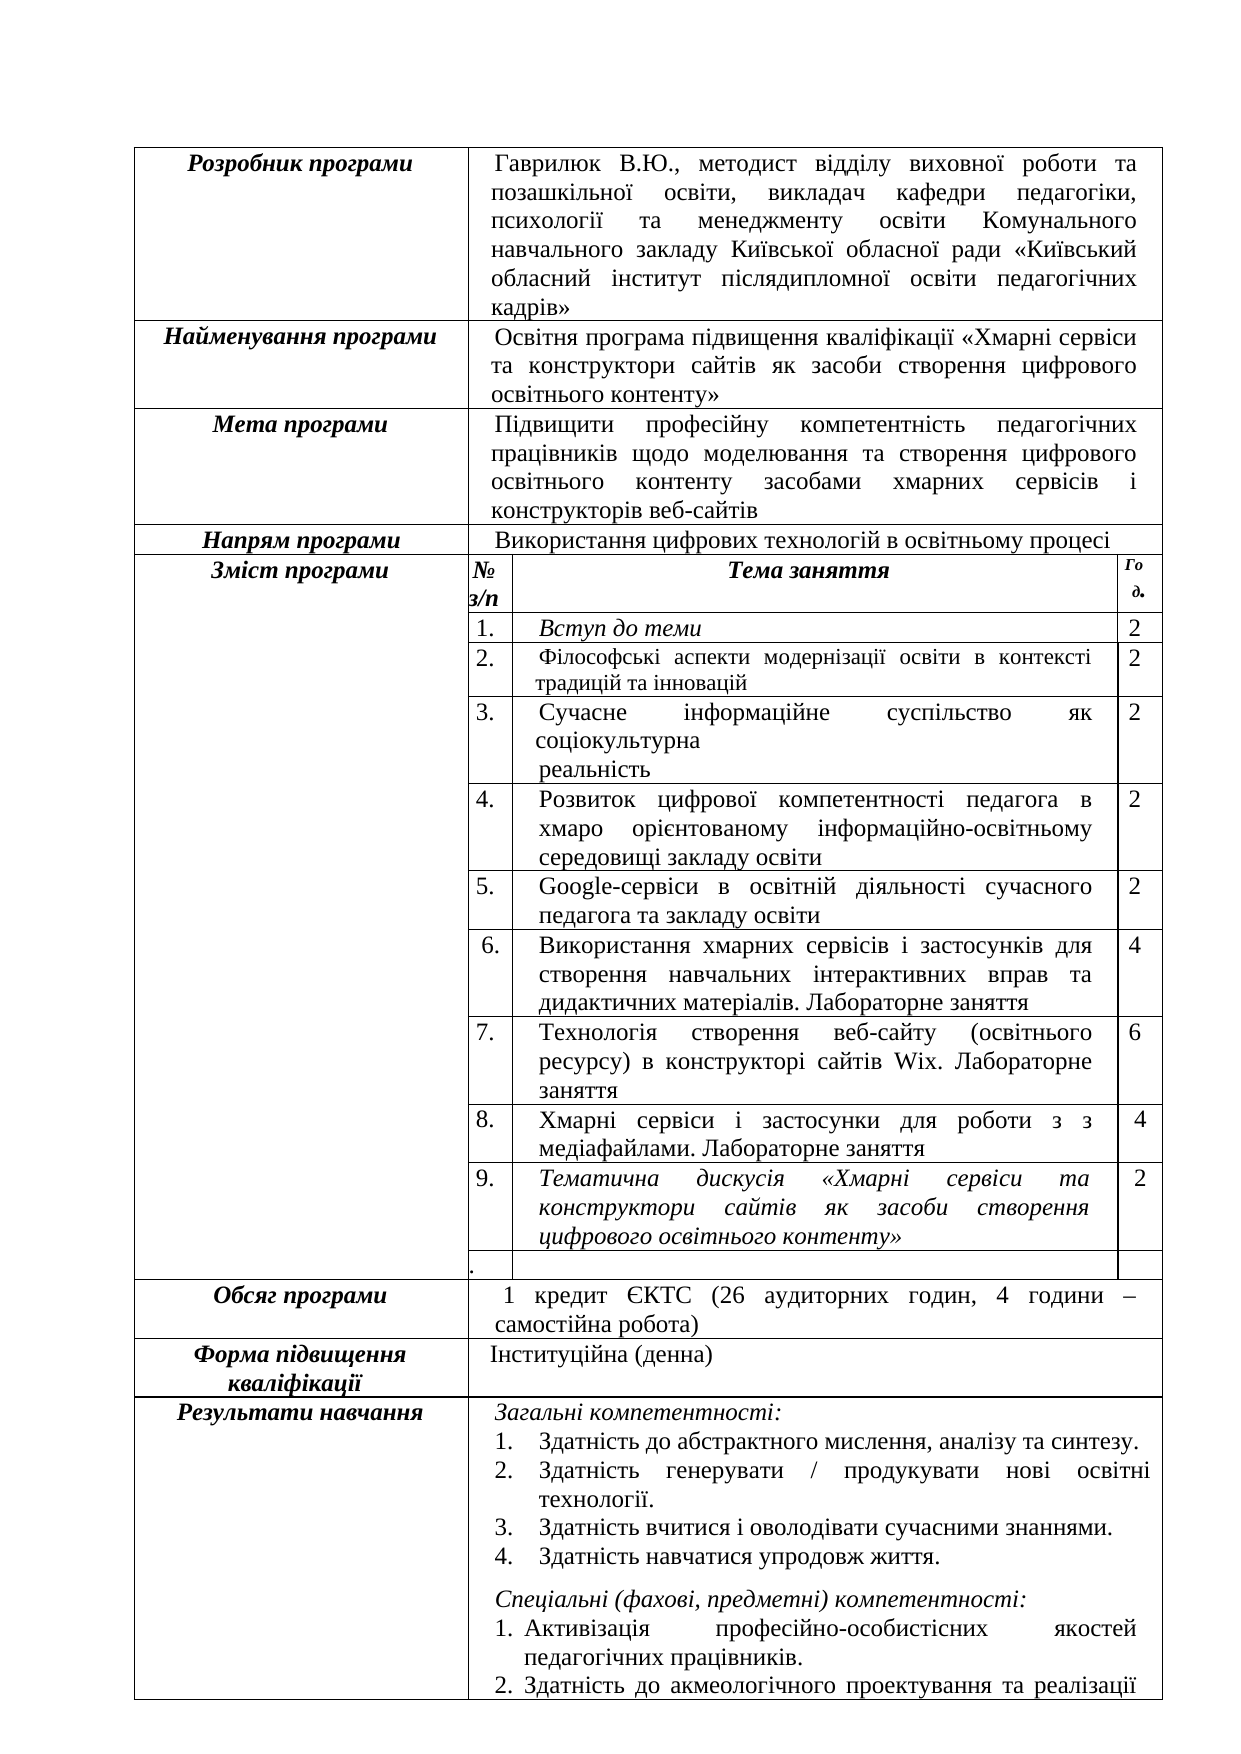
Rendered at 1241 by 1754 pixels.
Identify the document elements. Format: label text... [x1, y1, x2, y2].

table_cell Хмарні сервіси і застосунки для роботи з з медіафайлами. Лабораторне заняття [513, 1105, 1117, 1162]
table_cell 2 [1119, 697, 1162, 783]
table_cell Результати навчання [135, 1398, 468, 1699]
table_cell Форма підвищення кваліфікації [135, 1339, 468, 1396]
table_cell Тема заняття [513, 555, 1117, 612]
table_cell Технологія створення веб-сайту (освітнього ресурсу) в конструкторі сайтів Wix. Лабораторне заняття [513, 1017, 1117, 1103]
table_cell 9. [469, 1163, 512, 1249]
table_cell . [469, 1251, 512, 1279]
table_cell Найменування програми [135, 321, 468, 408]
table_cell [1119, 1251, 1162, 1279]
table_cell Мета програми [135, 409, 468, 524]
table_cell 2 [1119, 643, 1162, 696]
table_cell Напрям програми [135, 525, 468, 554]
table_cell Використання цифрових технологій в освітньому процесі [469, 525, 1162, 554]
table_cell 2 [1119, 871, 1162, 929]
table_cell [469, 1398, 1162, 1699]
table_cell 1. [469, 613, 512, 642]
table_cell Підвищити професійну компетентність педагогічних працівників щодо моделювання та створення цифрового освітнього контенту засобами хмарних сервісів і конструкторів веб-сайтів [469, 409, 1162, 524]
table_cell Год. [1118, 555, 1162, 612]
table_cell 2. [469, 643, 512, 696]
table_cell Сучасне інформаційне суспільство як соціокультурна реальність [513, 697, 1117, 783]
table_cell Зміст програми [135, 555, 468, 1279]
table_cell 4 [1119, 1105, 1162, 1162]
table_cell Вступ до теми [513, 613, 1117, 642]
table_cell 2 [1119, 784, 1162, 870]
table_cell 1 кредит ЄКТС (26 аудиторних годин, 4 години – самостійна робота) [469, 1280, 1162, 1338]
table_header Розробник програми [135, 148, 468, 320]
table_cell 3. [469, 697, 512, 783]
table_cell Тематична дискусія «Хмарні сервіси та конструктори сайтів як засоби створення цифрового освітнього контенту» [513, 1163, 1117, 1249]
table_cell 6. [469, 930, 512, 1016]
table_cell Google-сервіси в освітній діяльності сучасного педагога та закладу освіти [513, 871, 1117, 929]
table_cell Використання хмарних сервісів і застосунків для створення навчальних інтерактивних вправ та дидактичних матеріалів. Лабораторне заняття [513, 930, 1117, 1016]
table_cell 4. [469, 784, 512, 870]
table_cell 6 [1119, 1017, 1162, 1103]
table_cell 5. [469, 871, 512, 929]
table_cell [513, 1251, 1117, 1279]
table_cell 2 [1118, 613, 1162, 642]
table_cell 2 [1119, 1163, 1162, 1249]
table_cell Розвиток цифрової компетентності педагога в хмаро орієнтованому інформаційно-освітньому середовищі закладу освіти [513, 784, 1117, 870]
table_cell 4 [1119, 930, 1162, 1016]
table_cell Філософські аспекти модернізації освіти в контексті традицій та інновацій [513, 643, 1117, 696]
table_cell Обсяг програми [135, 1280, 468, 1338]
table_header Гаврилюк В.Ю., методист відділу виховної роботи та позашкільної освіти, викладач кафедри педагогіки, психології та менеджменту освіти Комунального навчального закладу Київської обласної ради «Київський обласний інститут післядипломної освіти педагогічних кадрів» [469, 148, 1162, 320]
table_cell Освітня програма підвищення кваліфікації «Хмарні сервіси та конструктори сайтів як засоби створення цифрового освітнього контенту» [469, 321, 1162, 408]
table_cell 8. [469, 1105, 512, 1162]
table_cell № з/п [469, 555, 512, 612]
table_cell Інституційна (денна) [469, 1339, 1162, 1396]
table_cell 7. [469, 1017, 512, 1103]
